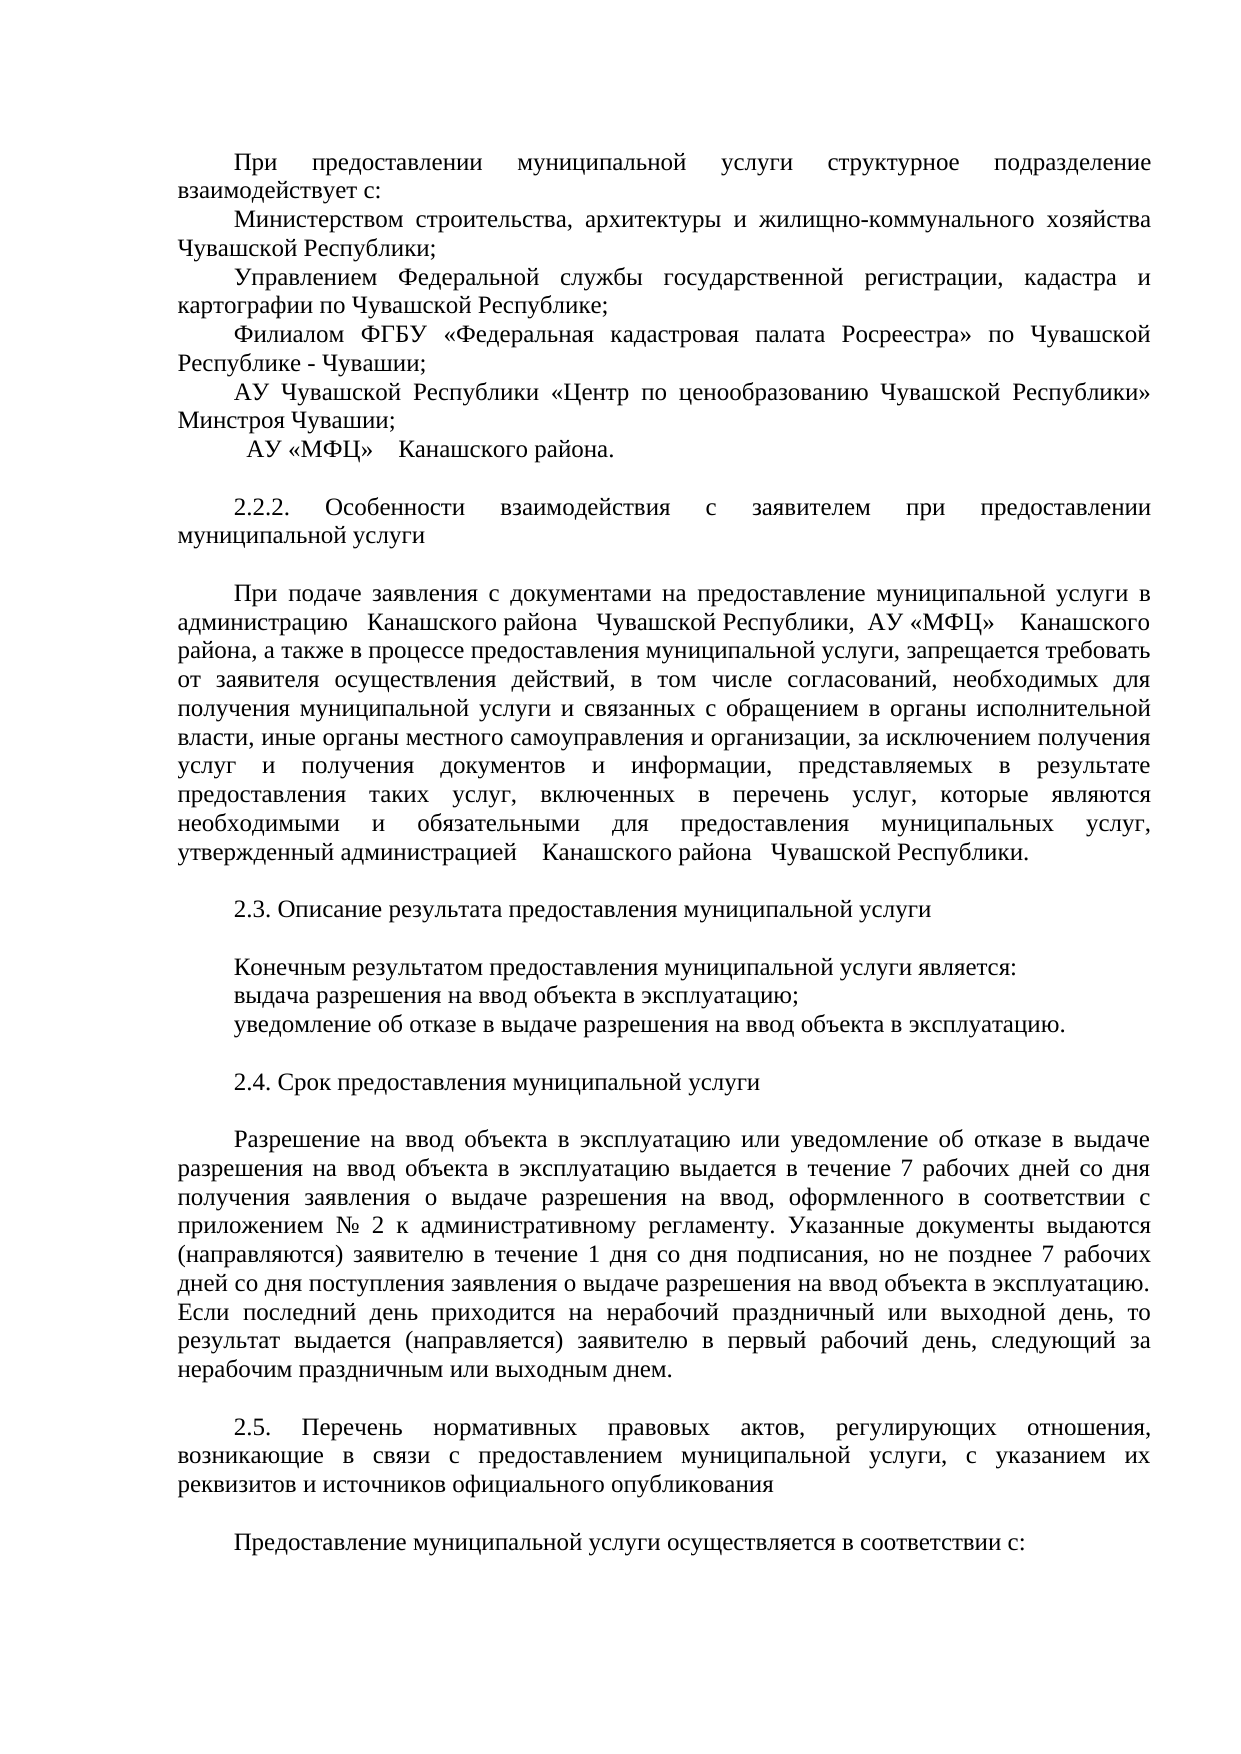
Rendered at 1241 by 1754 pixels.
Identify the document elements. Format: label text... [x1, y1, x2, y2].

text Филиалом ФГБУ «Федеральная кадастровая палата Росреестра» по Чувашской Республике - Чувашии; [177, 319, 1152, 377]
text Конечным результатом предоставления муниципальной услуги является: [177, 952, 1152, 981]
text Министерством строительства, архитектуры и жилищно-коммунального хозяйства Чувашской Республики; [177, 204, 1152, 262]
text Предоставление муниципальной услуги осуществляется в соответствии с: [177, 1527, 1152, 1556]
text 2.5. Перечень нормативных правовых актов, регулирующих отношения, возникающие в связи с предоставлением муниципальной услуги, с указанием их реквизитов и источников официального опубликования [177, 1412, 1152, 1498]
text выдача разрешения на ввод объекта в эксплуатацию; [177, 981, 1152, 1009]
text При подаче заявления с документами на предоставление муниципальной услуги в администрацию Канашского района Чувашской Республики, АУ «МФЦ» Канашского района, а также в процессе предоставления муниципальной услуги, запрещается требовать от заявителя осуществления действий, в том числе согласований, необходимых для получения муниципальной услуги и связанных с обращением в органы исполнительной власти, иные органы местного самоуправления и организации, за исключением получения услуг и получения документов и информации, представляемых в результате предоставления таких услуг, включенных в перечень услуг, которые являются необходимыми и обязательными для предоставления муниципальных услуг, утвержденный администрацией Канашского района Чувашской Республики. [177, 578, 1152, 866]
text Разрешение на ввод объекта в эксплуатацию или уведомление об отказе в выдаче разрешения на ввод объекта в эксплуатацию выдается в течение 7 рабочих дней со дня получения заявления о выдаче разрешения на ввод, оформленного в соответствии с приложением № 2 к административному регламенту. Указанные документы выдаются (направляются) заявителю в течение 1 дня со дня подписания, но не позднее 7 рабочих дней со дня поступления заявления о выдаче разрешения на ввод объекта в эксплуатацию. Если последний день приходится на нерабочий праздничный или выходной день, то результат выдается (направляется) заявителю в первый рабочий день, следующий за нерабочим праздничным или выходным днем. [177, 1124, 1152, 1383]
text уведомление об отказе в выдаче разрешения на ввод объекта в эксплуатацию. [177, 1009, 1152, 1038]
text Управлением Федеральной службы государственной регистрации, кадастра и картографии по Чувашской Республике; [177, 262, 1152, 319]
text 2.4. Срок предоставления муниципальной услуги [177, 1067, 1152, 1096]
text АУ Чувашской Республики «Центр по ценообразованию Чувашской Республики» Минстроя Чувашии; [177, 377, 1152, 434]
text При предоставлении муниципальной услуги структурное подразделение взаимодействует с: [177, 147, 1152, 204]
text 2.3. Описание результата предоставления муниципальной услуги [177, 894, 1152, 923]
text 2.2.2. Особенности взаимодействия с заявителем при предоставлении муниципальной услуги [177, 492, 1152, 549]
text АУ «МФЦ» Канашского района. [177, 434, 1152, 463]
